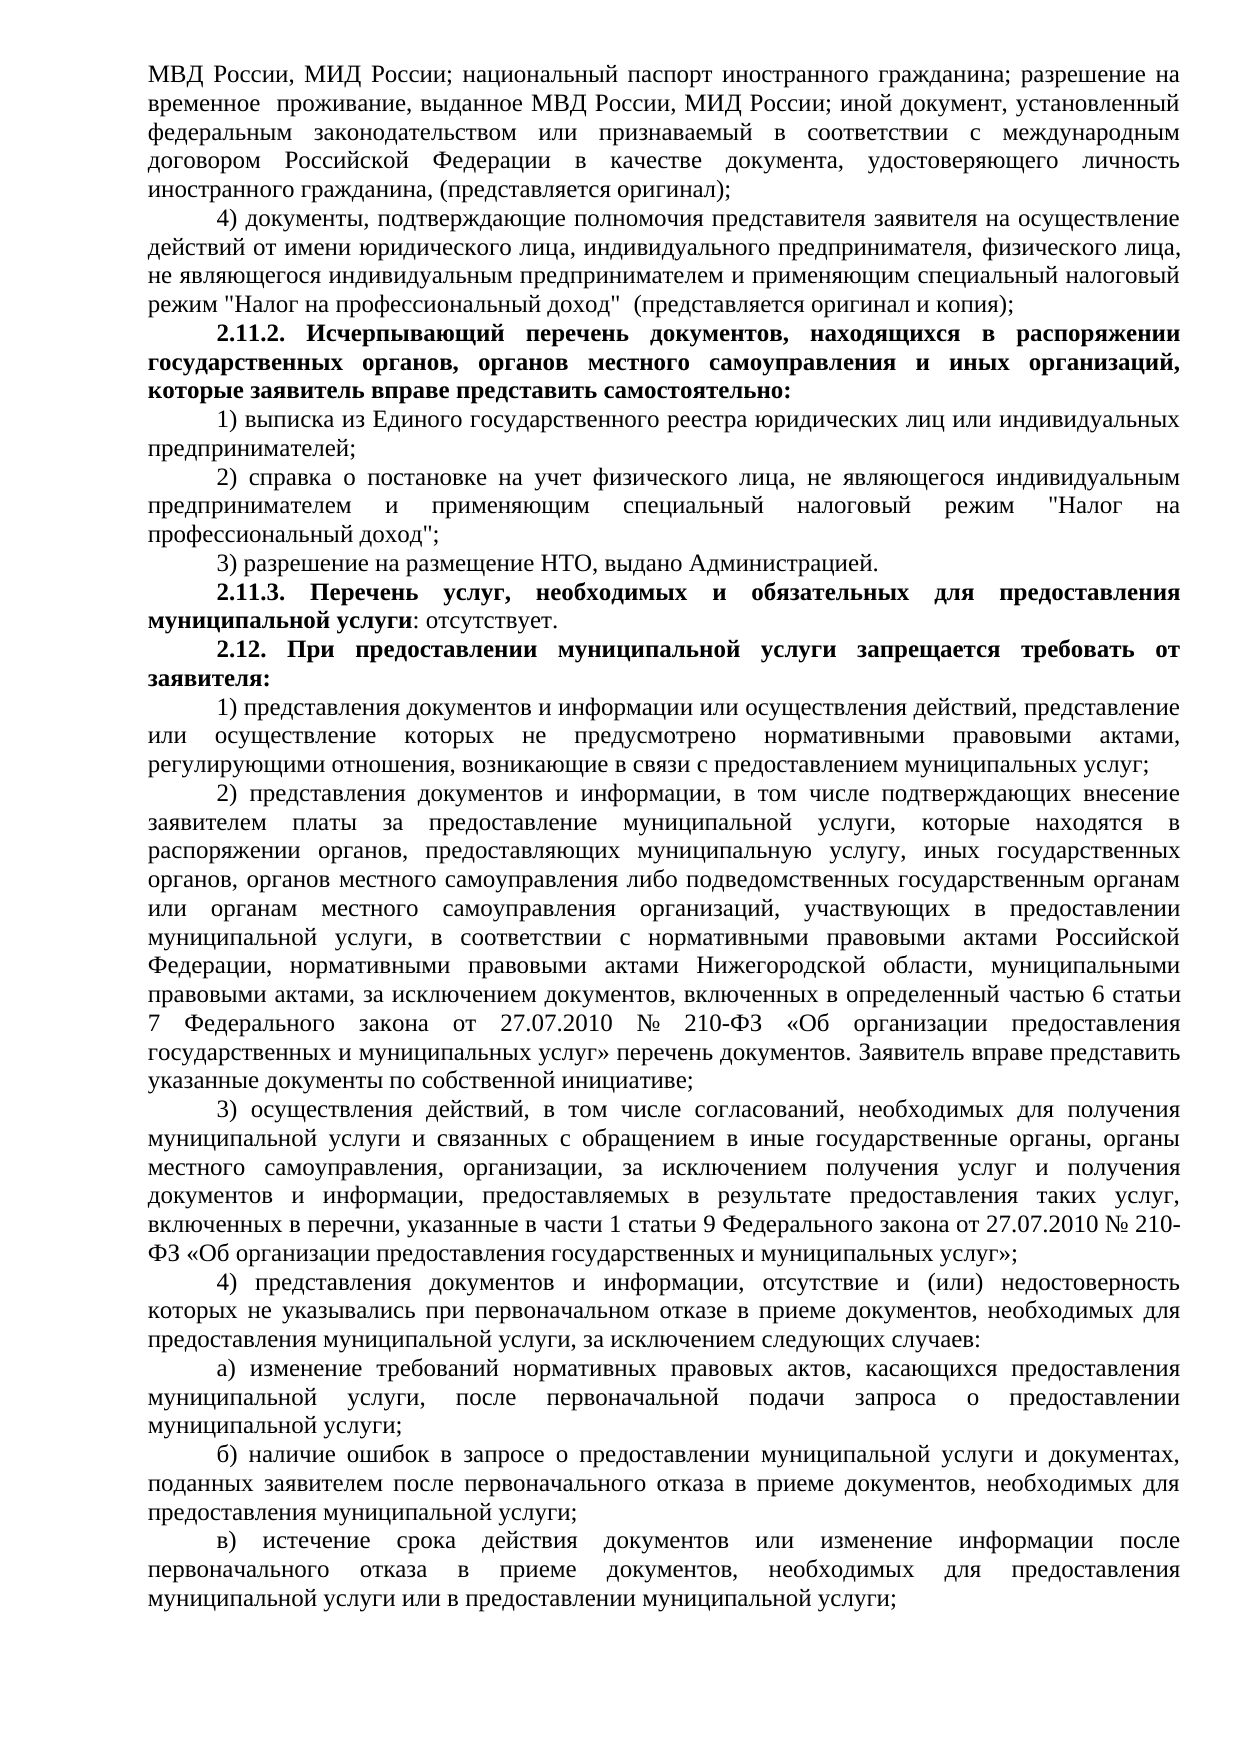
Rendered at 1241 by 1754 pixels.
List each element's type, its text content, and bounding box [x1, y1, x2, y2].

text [148, 59, 1181, 203]
text 3) осуществления действий, в том числе согласований, необходимых для получения муниципальной услуги и связанных с обращением в иные государственные органы, органы местного самоуправления, организации, за исключением получения услуг и получения документов и информации, предоставляемых в результате предоставления таких услуг, включенных в перечни, указанные в части 1 статьи 9 Федерального закона от 27.07.2010 № 210-ФЗ «Об организации предоставления государственных и муниципальных услуг»; [148, 1094, 1181, 1267]
text 4) представления документов и информации, отсутствие и (или) недостоверность которых не указывались при первоначальном отказе в приеме документов, необходимых для предоставления муниципальной услуги, за исключением следующих случаев: [148, 1267, 1181, 1353]
text б) наличие ошибок в запросе о предоставлении муниципальной услуги и документах, поданных заявителем после первоначального отказа в приеме документов, необходимых для предоставления муниципальной услуги; [148, 1439, 1181, 1525]
text 1) представления документов и информации или осуществления действий, представление или осуществление которых не предусмотрено нормативными правовыми актами, регулирующими отношения, возникающие в связи с предоставлением муниципальных услуг; [148, 692, 1181, 778]
text 2.12. При предоставлении муниципальной услуги запрещается требовать от заявителя: [148, 634, 1181, 692]
text а) изменение требований нормативных правовых актов, касающихся предоставления муниципальной услуги, после первоначальной подачи запроса о предоставлении муниципальной услуги; [148, 1353, 1181, 1439]
text 1) выписка из Единого государственного реестра юридических лиц или индивидуальных предпринимателей; [148, 404, 1181, 462]
text 3) разрешение на размещение НТО, выдано Администрацией. [148, 548, 1181, 577]
text в) истечение срока действия документов или изменение информации после первоначального отказа в приеме документов, необходимых для предоставления муниципальной услуги или в предоставлении муниципальной услуги; [148, 1525, 1181, 1612]
text 2) справка о постановке на учет физического лица, не являющегося индивидуальным предпринимателем и применяющим специальный налоговый режим "Налог на профессиональный доход"; [148, 462, 1181, 548]
text 2.11.2. Исчерпывающий перечень документов, находящихся в распоряжении государственных органов, органов местного самоуправления и иных организаций, которые заявитель вправе представить самостоятельно: [148, 318, 1181, 404]
text 4) документы, подтверждающие полномочия представителя заявителя на осуществление действий от имени юридического лица, индивидуального предпринимателя, физического лица, не являющегося индивидуальным предпринимателем и применяющим специальный налоговый режим "Налог на профессиональный доход" (представляется оригинал и копия); [148, 203, 1181, 318]
text 2) представления документов и информации, в том числе подтверждающих внесение заявителем платы за предоставление муниципальной услуги, которые находятся в распоряжении органов, предоставляющих муниципальную услугу, иных государственных органов, органов местного самоуправления либо подведомственных государственным органам или органам местного самоуправления организаций, участвующих в предоставлении муниципальной услуги, в соответствии с нормативными правовыми актами Российской Федерации, нормативными правовыми актами Нижегородской области, муниципальными правовыми актами, за исключением документов, включенных в определенный частью 6 статьи 7 Федерального закона от 27.07.2010 № 210-ФЗ «Об организации предоставления государственных и муниципальных услуг» перечень документов. Заявитель вправе представить указанные документы по собственной инициативе; [148, 778, 1181, 1094]
text 2.11.3. Перечень услуг, необходимых и обязательных для предоставления муниципальной услуги: отсутствует. [148, 577, 1181, 634]
